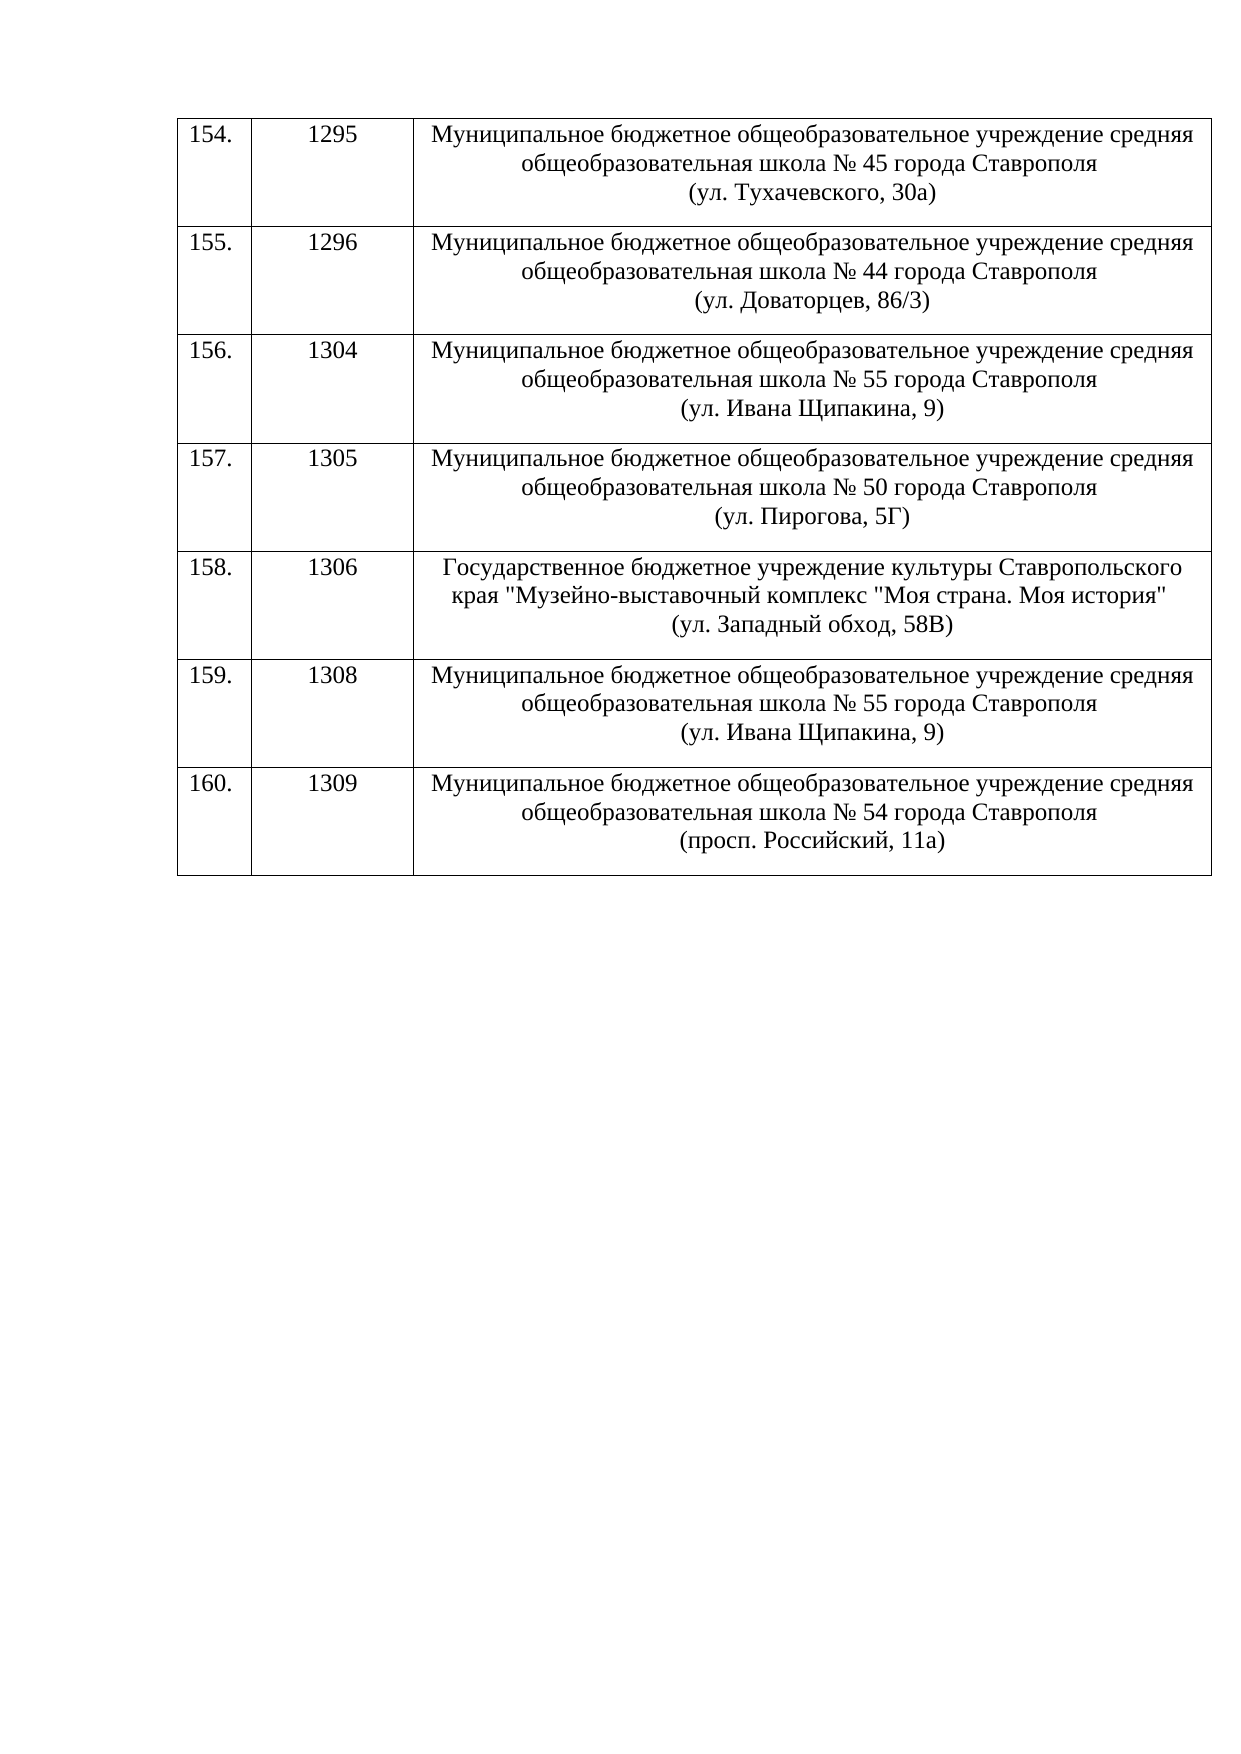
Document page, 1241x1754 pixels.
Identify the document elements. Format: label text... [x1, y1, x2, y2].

table_cell Муниципальное бюджетное общеобразовательное учреждение средняя общеобразовательная школа № 55 города Ставрополя (ул. Ивана Щипакина, 9) [414, 660, 1211, 767]
table_cell Муниципальное бюджетное общеобразовательное учреждение средняя общеобразовательная школа № 54 города Ставрополя (просп. Российский, 11а) [414, 768, 1211, 875]
table_cell [178, 335, 251, 442]
table_cell [178, 227, 251, 334]
table_cell 1306 [252, 552, 413, 659]
table_cell [178, 119, 251, 226]
table_cell 1308 [252, 660, 413, 767]
table_cell Муниципальное бюджетное общеобразовательное учреждение средняя общеобразовательная школа № 50 города Ставрополя (ул. Пирогова, 5Г) [414, 444, 1211, 551]
table_cell [178, 660, 251, 767]
table_cell 1296 [252, 227, 413, 334]
table_cell [178, 552, 251, 659]
table_cell 1295 [252, 119, 413, 226]
table_cell Муниципальное бюджетное общеобразовательное учреждение средняя общеобразовательная школа № 55 города Ставрополя (ул. Ивана Щипакина, 9) [414, 335, 1211, 442]
table_cell Государственное бюджетное учреждение культуры Ставропольского края "Музейно-выставочный комплекс "Моя страна. Моя история" (ул. Западный обход, 58В) [414, 552, 1211, 659]
table_cell 1309 [252, 768, 413, 875]
table_cell Муниципальное бюджетное общеобразовательное учреждение средняя общеобразовательная школа № 45 города Ставрополя (ул. Тухачевского, 30а) [414, 119, 1211, 226]
table_cell 1304 [252, 335, 413, 442]
table_cell [178, 768, 251, 875]
table_cell Муниципальное бюджетное общеобразовательное учреждение средняя общеобразовательная школа № 44 города Ставрополя (ул. Доваторцев, 86/3) [414, 227, 1211, 334]
table_cell [178, 444, 251, 551]
table_cell 1305 [252, 444, 413, 551]
